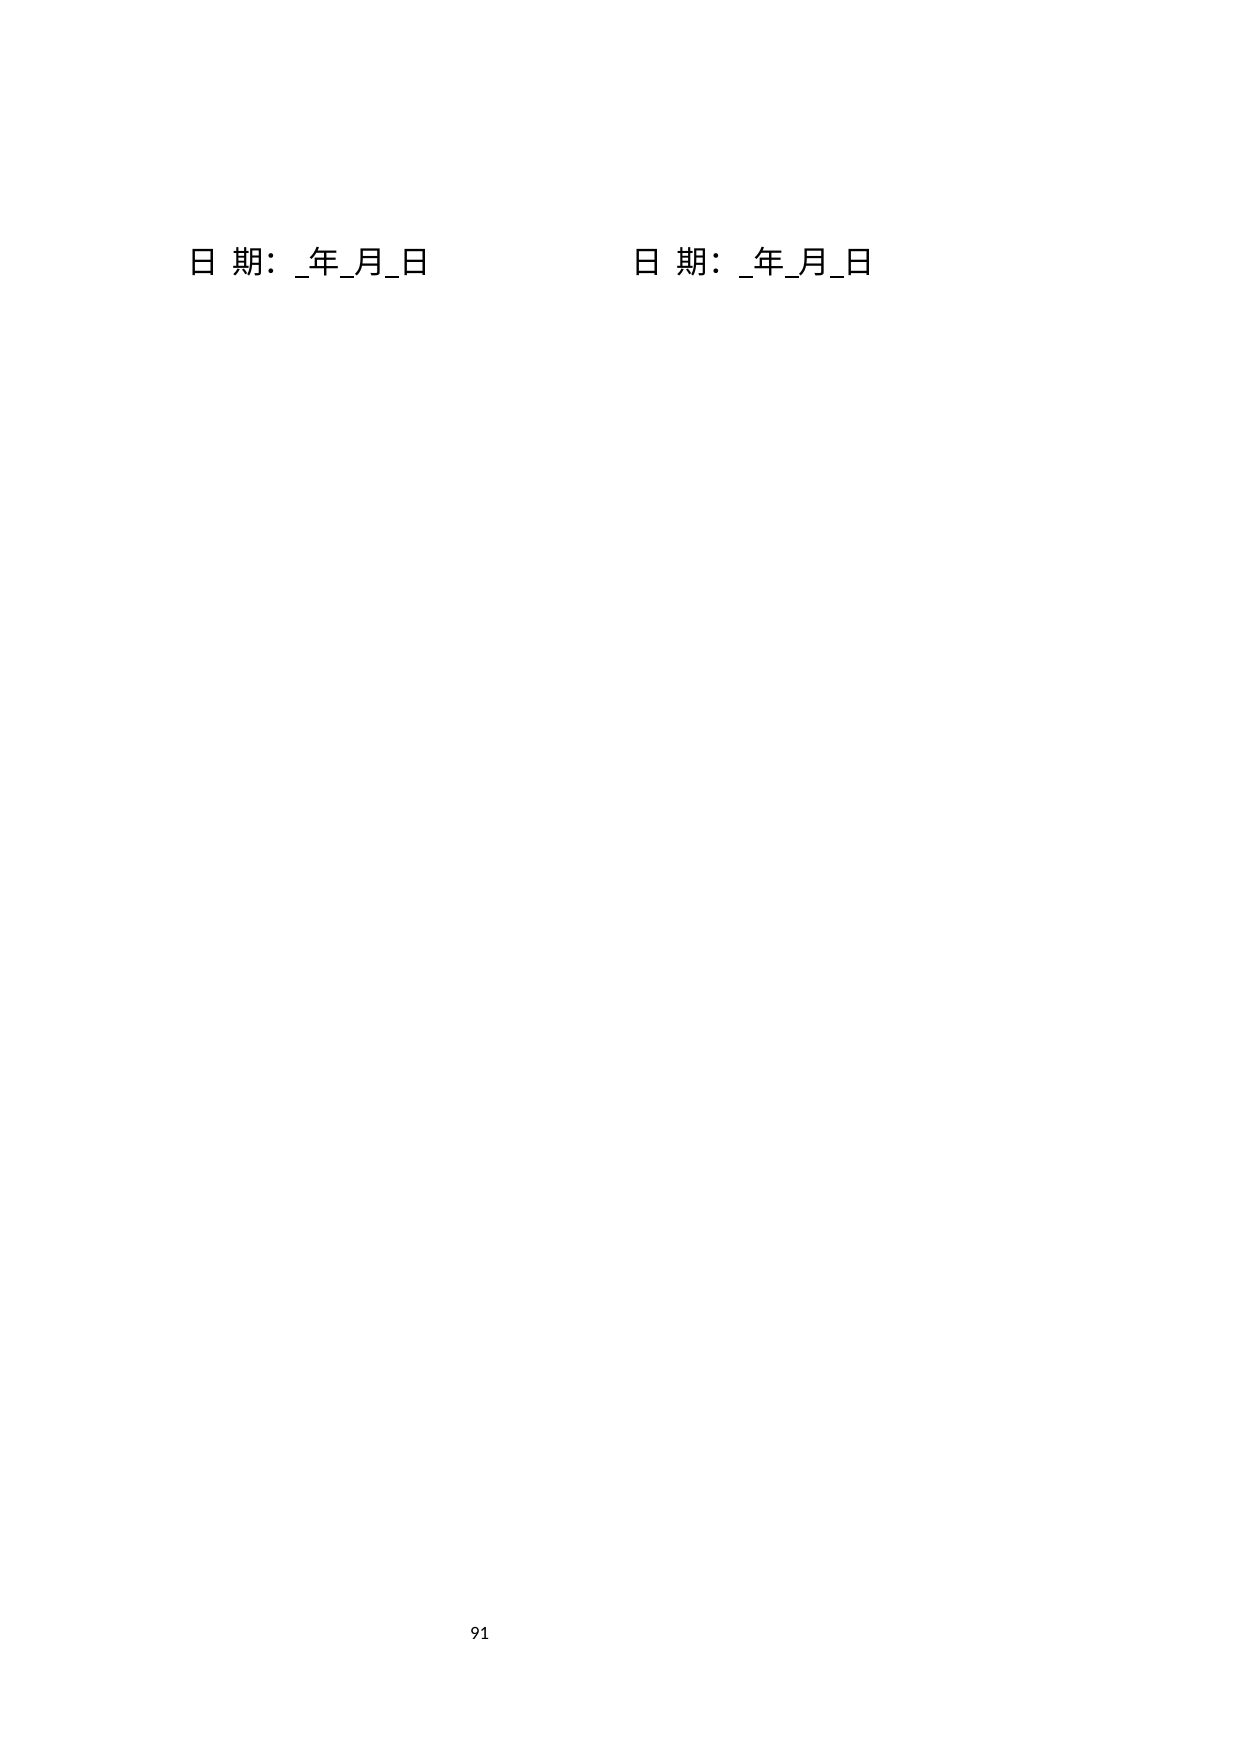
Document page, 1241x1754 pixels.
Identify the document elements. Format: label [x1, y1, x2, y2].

table_header [620, 162, 1064, 292]
table_header [176, 162, 620, 292]
